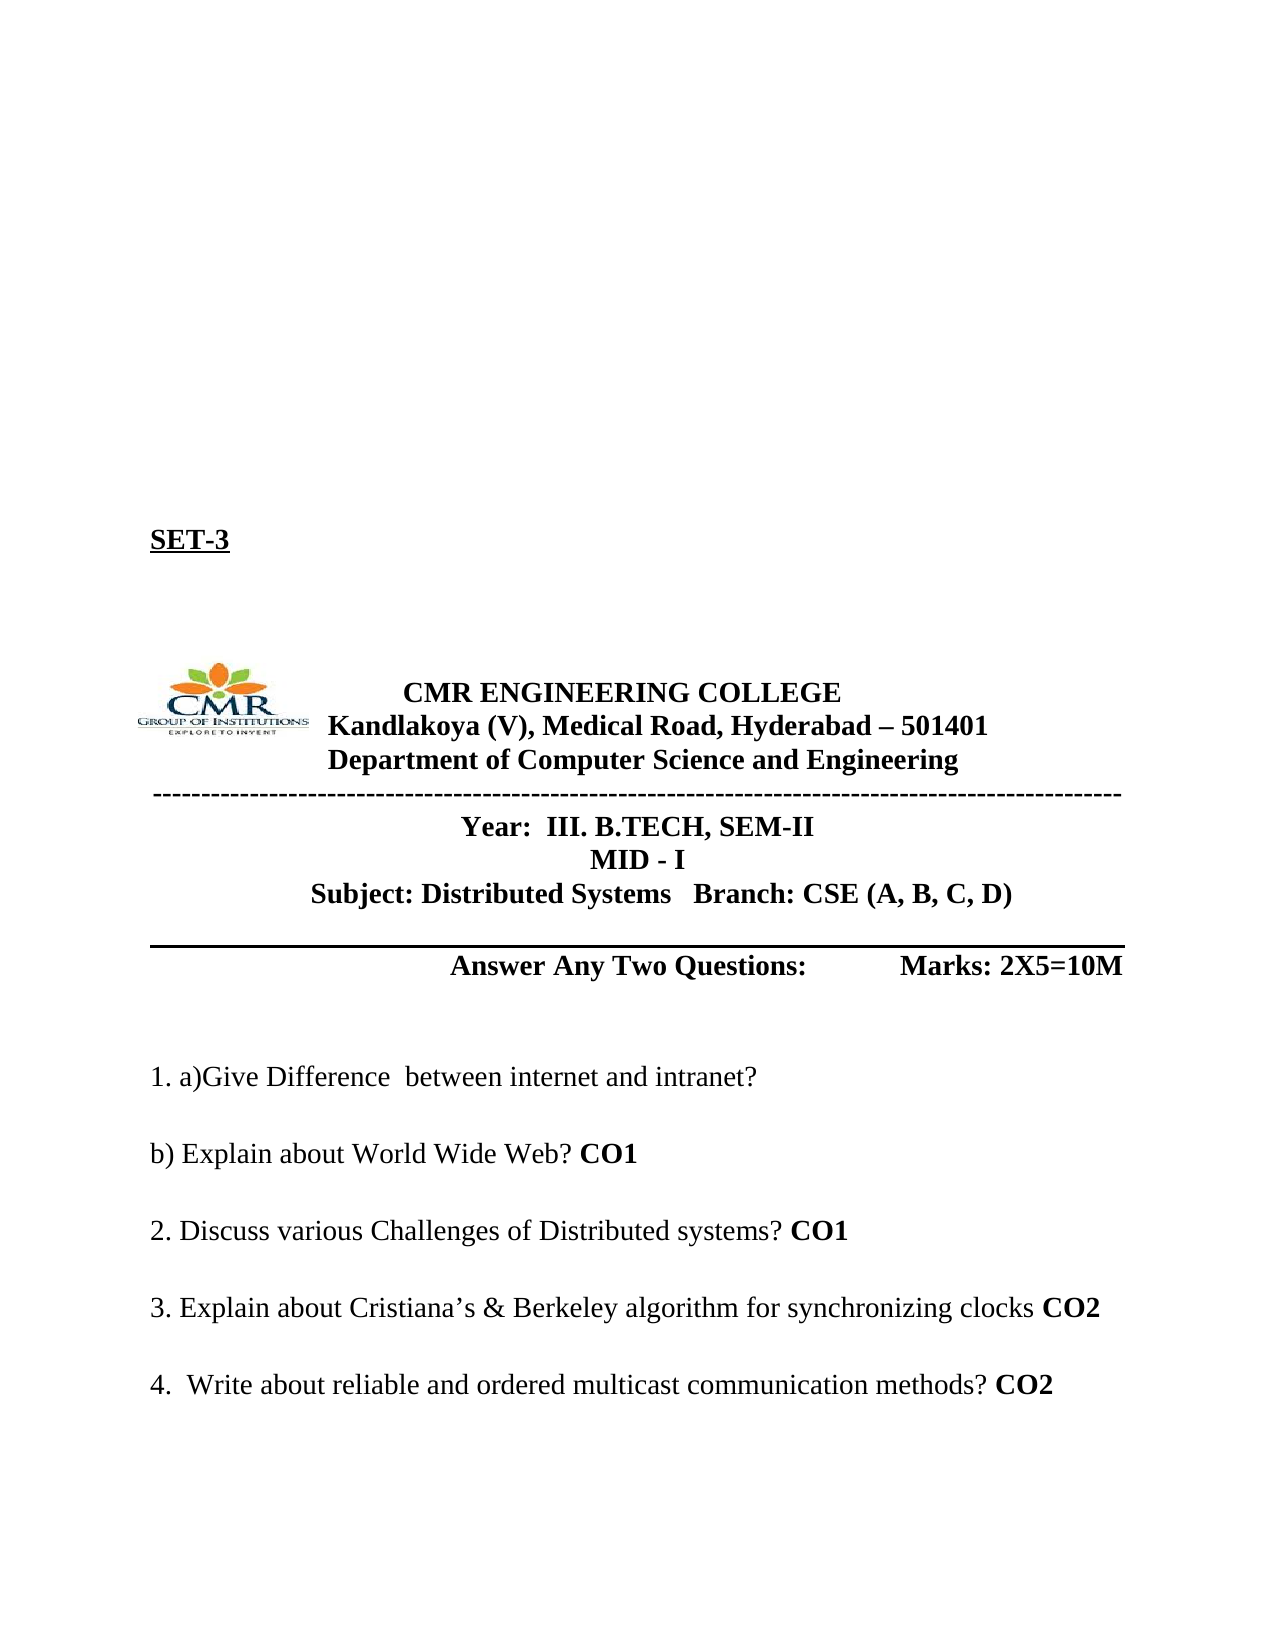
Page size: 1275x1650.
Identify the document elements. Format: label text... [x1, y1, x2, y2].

text 4. Write about reliable and ordered multicast communication methods? CO2 [150, 1367, 1125, 1401]
text 2. Discuss various Challenges of Distributed systems? CO1 [150, 1213, 1125, 1247]
text CMR ENGINEERING COLLEGE [309, 675, 1125, 708]
text 3. Explain about Cristiana’s & Berkeley algorithm for synchronizing clocks CO2 [150, 1290, 1125, 1324]
text Answer Any Two Questions: Marks: 2X5=10M [375, 948, 1125, 982]
text Department of Computer Science and Engineering [150, 742, 1125, 775]
text 1. a)Give Difference between internet and intranet? [150, 1059, 1125, 1092]
text ---------------------------------------------------------------------------------------------------- Year: III. B.TECH, SEM-II MID - I [150, 775, 1125, 876]
text b) Explain about World Wide Web? CO1 [150, 1136, 1125, 1169]
picture [137, 650, 309, 749]
text Subject: Distributed Systems Branch: CSE (A, B, C, D) [150, 876, 1125, 945]
text SET-3 [150, 522, 1125, 556]
text Kandlakoya (V), Medical Road, Hyderabad – 501401 [309, 708, 1125, 742]
